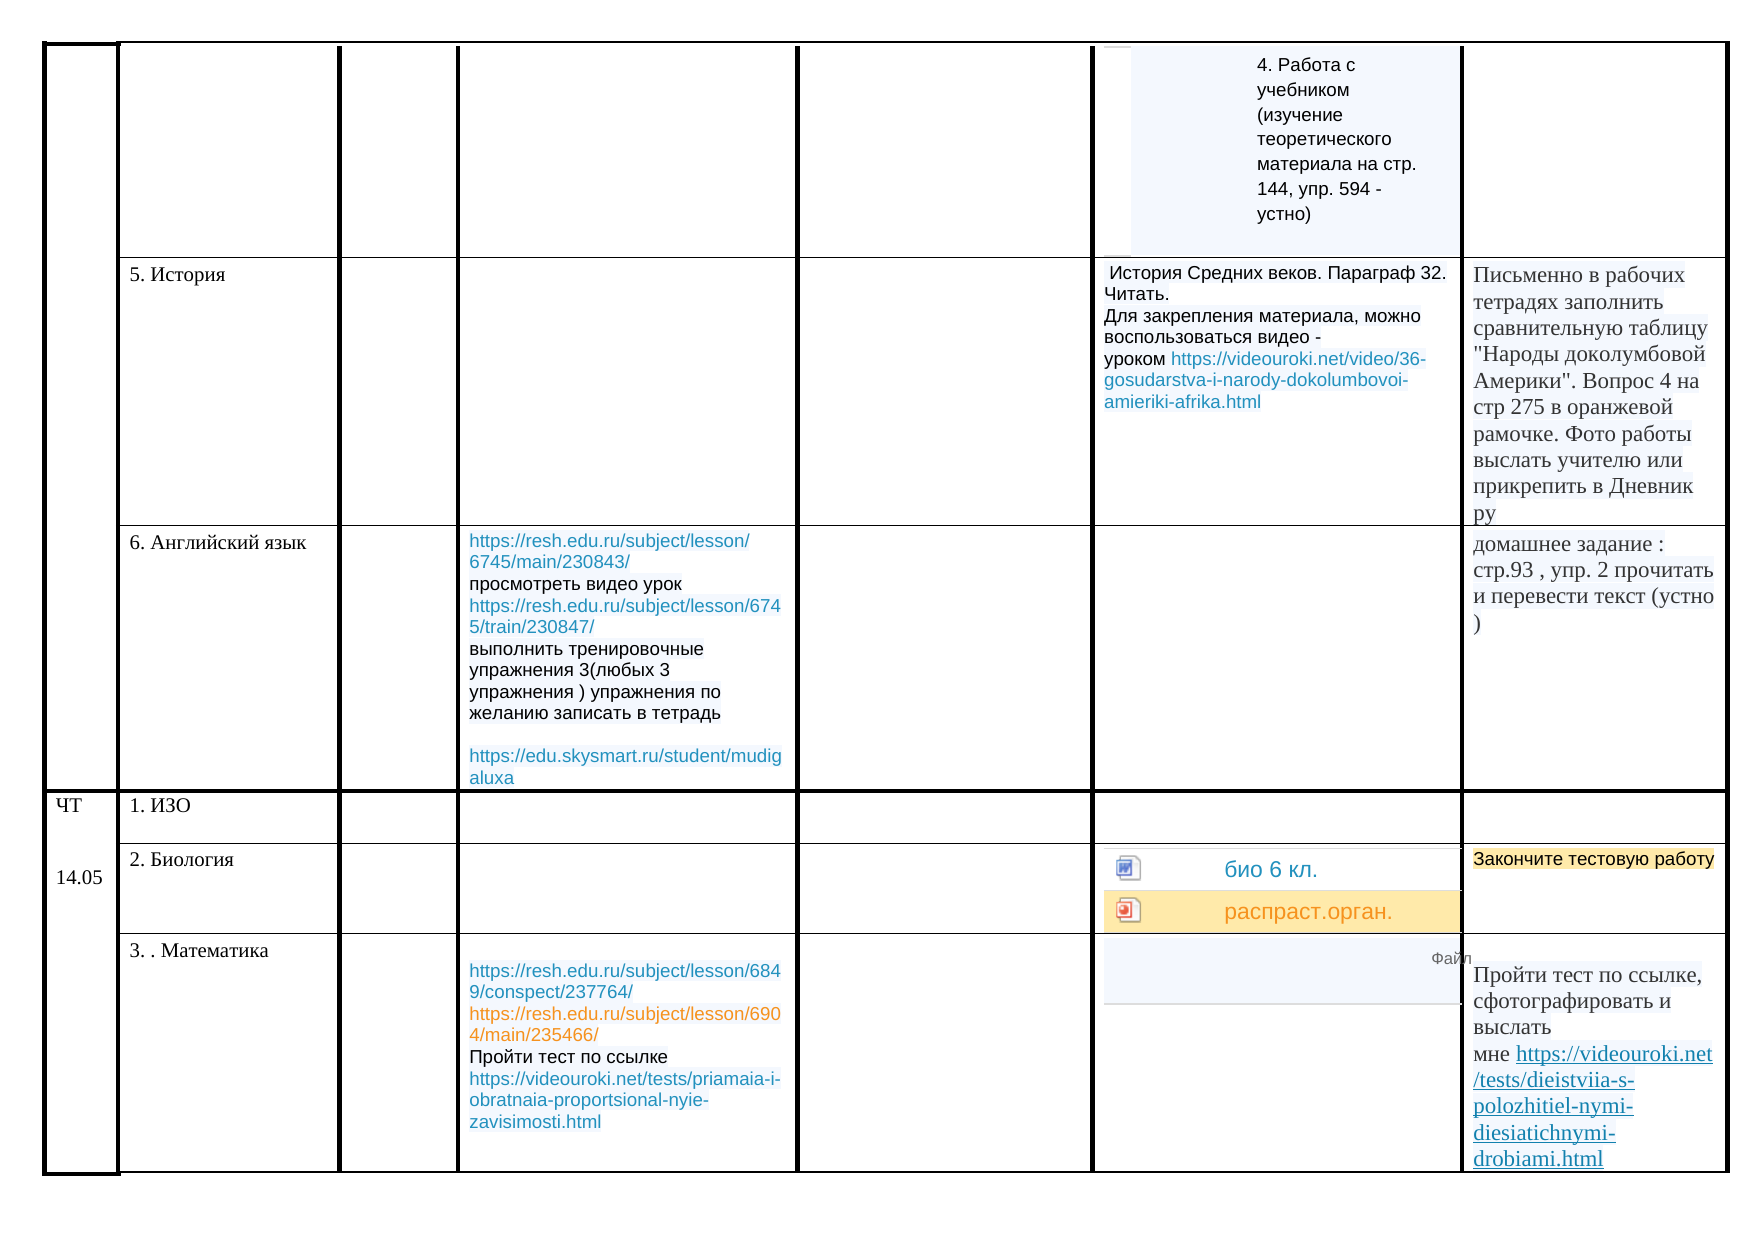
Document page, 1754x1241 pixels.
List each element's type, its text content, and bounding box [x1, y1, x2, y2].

table_cell [797, 43, 1093, 257]
table_cell [800, 844, 1090, 933]
table_cell 6. Английский язык [120, 526, 337, 788]
table_cell [800, 793, 1090, 843]
table_cell [342, 793, 456, 843]
table_cell https://resh.edu.ru/subject/lesson/6745/main/230843/ просмотреть видео урок https://resh.edu.ru/subject/lesson/6745/train/230847/ выполнить тренировочные упражнения 3(любых 3 упражнения ) упражнения по желанию записать в тетрадь https://edu.skysmart.ru/student/mudigaluxa [460, 526, 795, 788]
table_cell [800, 526, 1090, 788]
table_cell https://resh.edu.ru/subject/lesson/6849/conspect/237764/ https://resh.edu.ru/subject/lesson/6904/main/235466/ Пройти тест по ссылке https://videouroki.net/tests/priamaia-i-obratnaia-proportsional-nyie-zavisimosti.html [460, 934, 795, 1171]
table_cell [1095, 793, 1460, 843]
table_cell [1093, 43, 1462, 257]
table_cell Письменно в рабочих тетрадях заполнить сравнительную таблицу "Народы доколумбовой Америки". Вопрос 4 на стр 275 в оранжевой рамочке. Фото работы выслать учителю или прикрепить в Дневник ру [1464, 258, 1725, 525]
table_cell [460, 258, 795, 525]
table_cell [1462, 43, 1725, 257]
table_cell [460, 793, 795, 843]
picture [1116, 897, 1142, 923]
table_cell [1095, 844, 1460, 933]
table_cell домашнее задание : стр.93 , упр. 2 прочитать и перевести текст (устно ) [1464, 526, 1725, 788]
table_cell [1095, 526, 1460, 788]
table_cell [1464, 793, 1725, 843]
table_cell Закончите тестовую работу [1464, 844, 1725, 933]
table_cell [342, 526, 456, 788]
table_cell [342, 844, 456, 933]
table_cell [342, 934, 456, 1171]
table_cell 2. Биология [120, 844, 337, 933]
table_cell 3. . Математика [120, 934, 337, 1171]
table_cell История Средних веков. Параграф 32. Читать. Для закрепления материала, можно воспользоваться видео - уроком https://videouroki.net/video/36-gosudarstva-i-narody-dokolumbovoi-amieriki-afrika.html [1095, 258, 1460, 525]
table_cell 1. ИЗО [120, 793, 337, 843]
table_cell [800, 258, 1090, 525]
table_cell [460, 844, 795, 933]
table_cell [458, 43, 797, 257]
table_cell [800, 934, 1090, 1171]
picture [1116, 855, 1142, 881]
table_cell [1095, 934, 1460, 1171]
table_cell 5. История [120, 258, 337, 525]
table_cell Пройти тест по ссылке, сфотографировать и выслать мне https://videouroki.net/tests/dieistviia-s-polozhitiel-nymi-diesiatichnymi-drobiami.html [1464, 934, 1725, 1171]
table_cell [342, 258, 456, 525]
table_cell [340, 43, 458, 257]
table_cell ЧТ 14.05 [47, 793, 116, 1171]
table_cell 4. Русский язык [120, 43, 340, 257]
